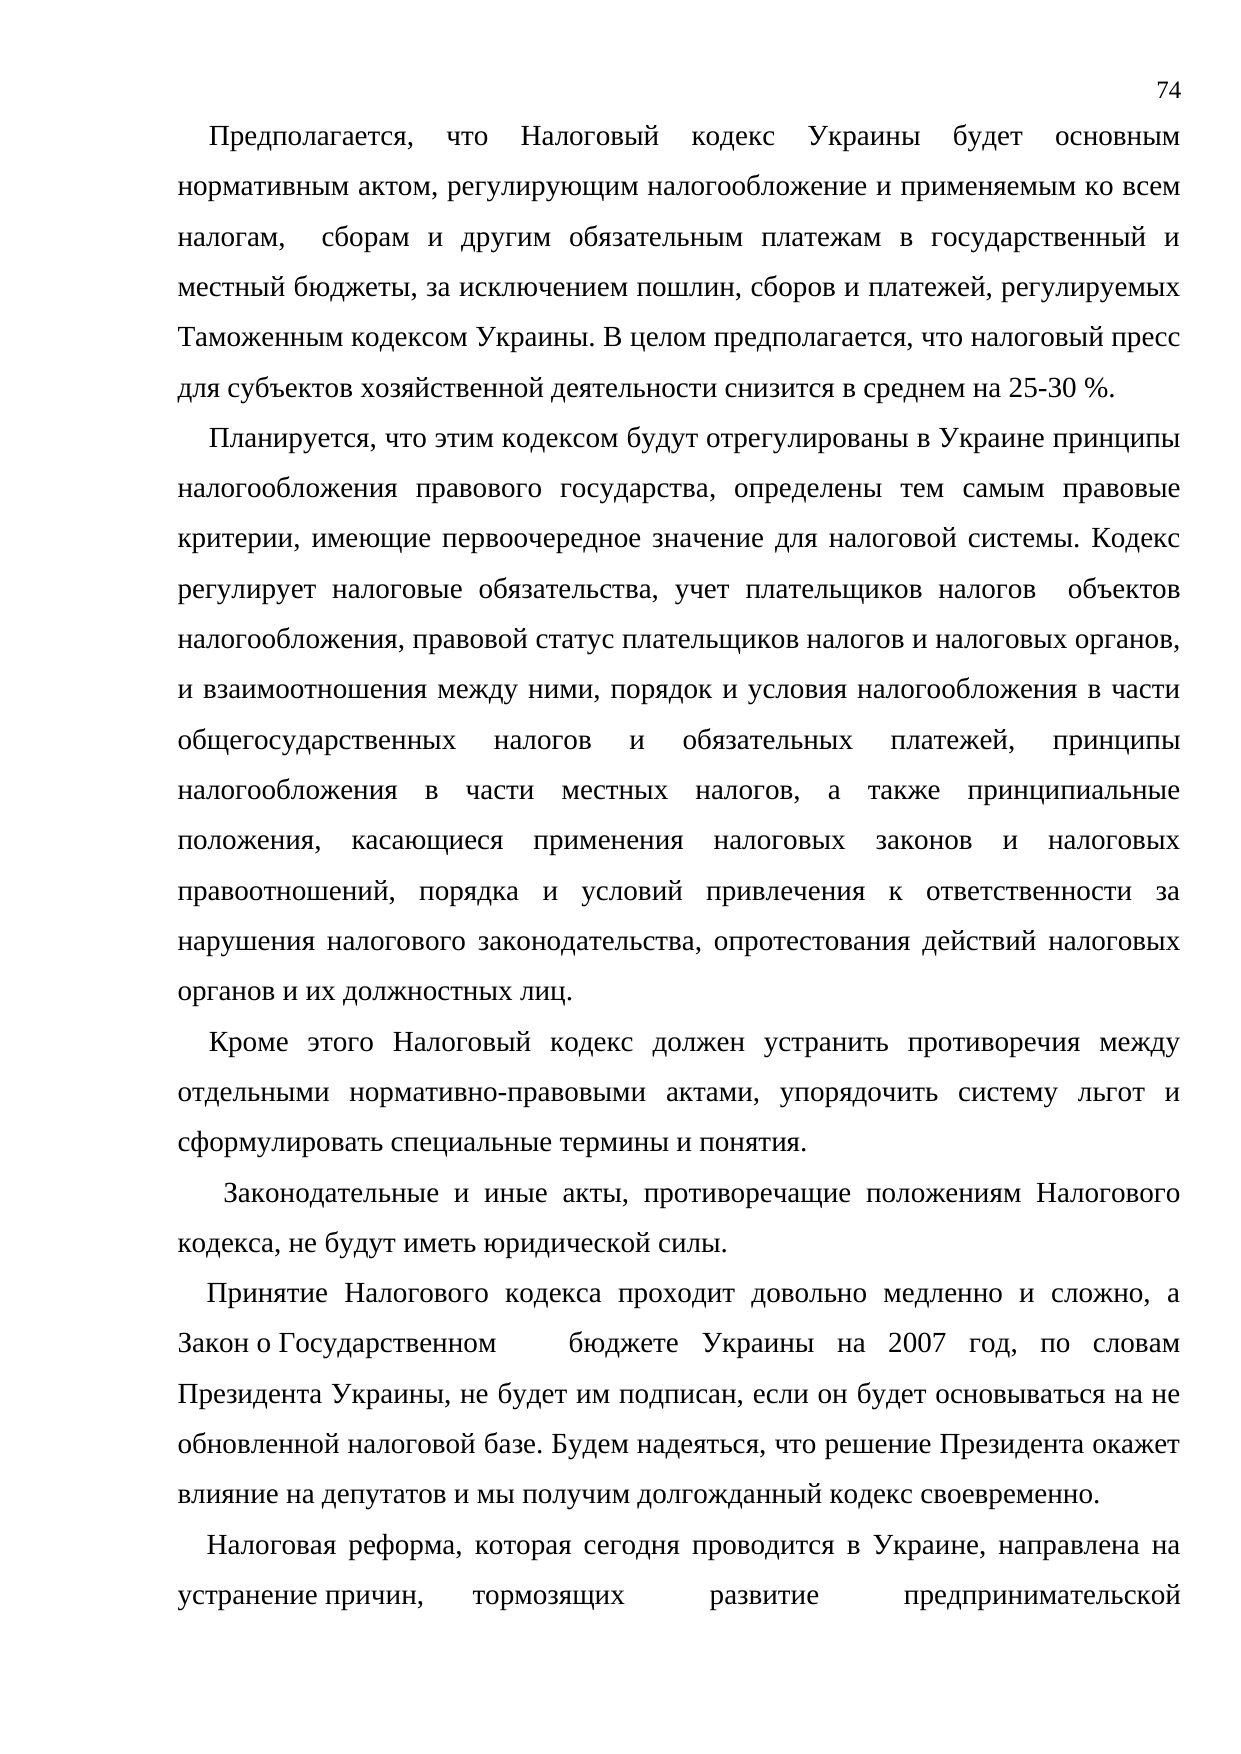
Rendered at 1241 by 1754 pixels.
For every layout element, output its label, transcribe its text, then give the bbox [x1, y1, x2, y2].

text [177, 1527, 1181, 1611]
text Предполагается, что Налоговый кодекс Украины будет основным нормативным актом, регулирующим налогообложение и применяемым ко всем налогам, сборам и другим обязательным платежам в государственный и местный бюджеты, за исключением пошлин, сборов и платежей, регулируемых Таможенным кодексом Украины. В целом предполагается, что налоговый пресс для субъектов хозяйственной деятельности снизится в среднем на 25-30 %. [177, 118, 1181, 403]
text Кроме этого Налоговый кодекс должен устранить противоречия между отдельными нормативно-правовыми актами, упорядочить систему льгот и сформулировать специальные термины и понятия. [177, 1024, 1181, 1158]
text Принятие Налогового кодекса проходит довольно медленно и сложно, а Закон о Государственном бюджете Украины на 2007 год, по словам Президента Украины, не будет им подписан, если он будет основываться на не обновленной налоговой базе. Будем надеяться, что решение Президента окажет влияние на депутатов и мы получим долгожданный кодекс своевременно. [177, 1275, 1181, 1510]
text Планируется, что этим кодексом будут отрегулированы в Украине принципы налогообложения правового государства, определены тем самым правовые критерии, имеющие первоочередное значение для налоговой системы. Кодекс регулирует налоговые обязательства, учет плательщиков налогов объектов налогообложения, правовой статус плательщиков налогов и налоговых органов, и взаимоотношения между ними, порядок и условия налогообложения в части общегосударственных налогов и обязательных платежей, принципы налогообложения в части местных налогов, а также принципиальные положения, касающиеся применения налоговых законов и налоговых правоотношений, порядка и условий привлечения к ответственности за нарушения налогового законодательства, опротестования действий налоговых органов и их должностных лиц. [177, 420, 1181, 1007]
text Законодательные и иные акты, противоречащие положениям Налогового кодекса, не будут иметь юридической силы. [177, 1175, 1181, 1258]
